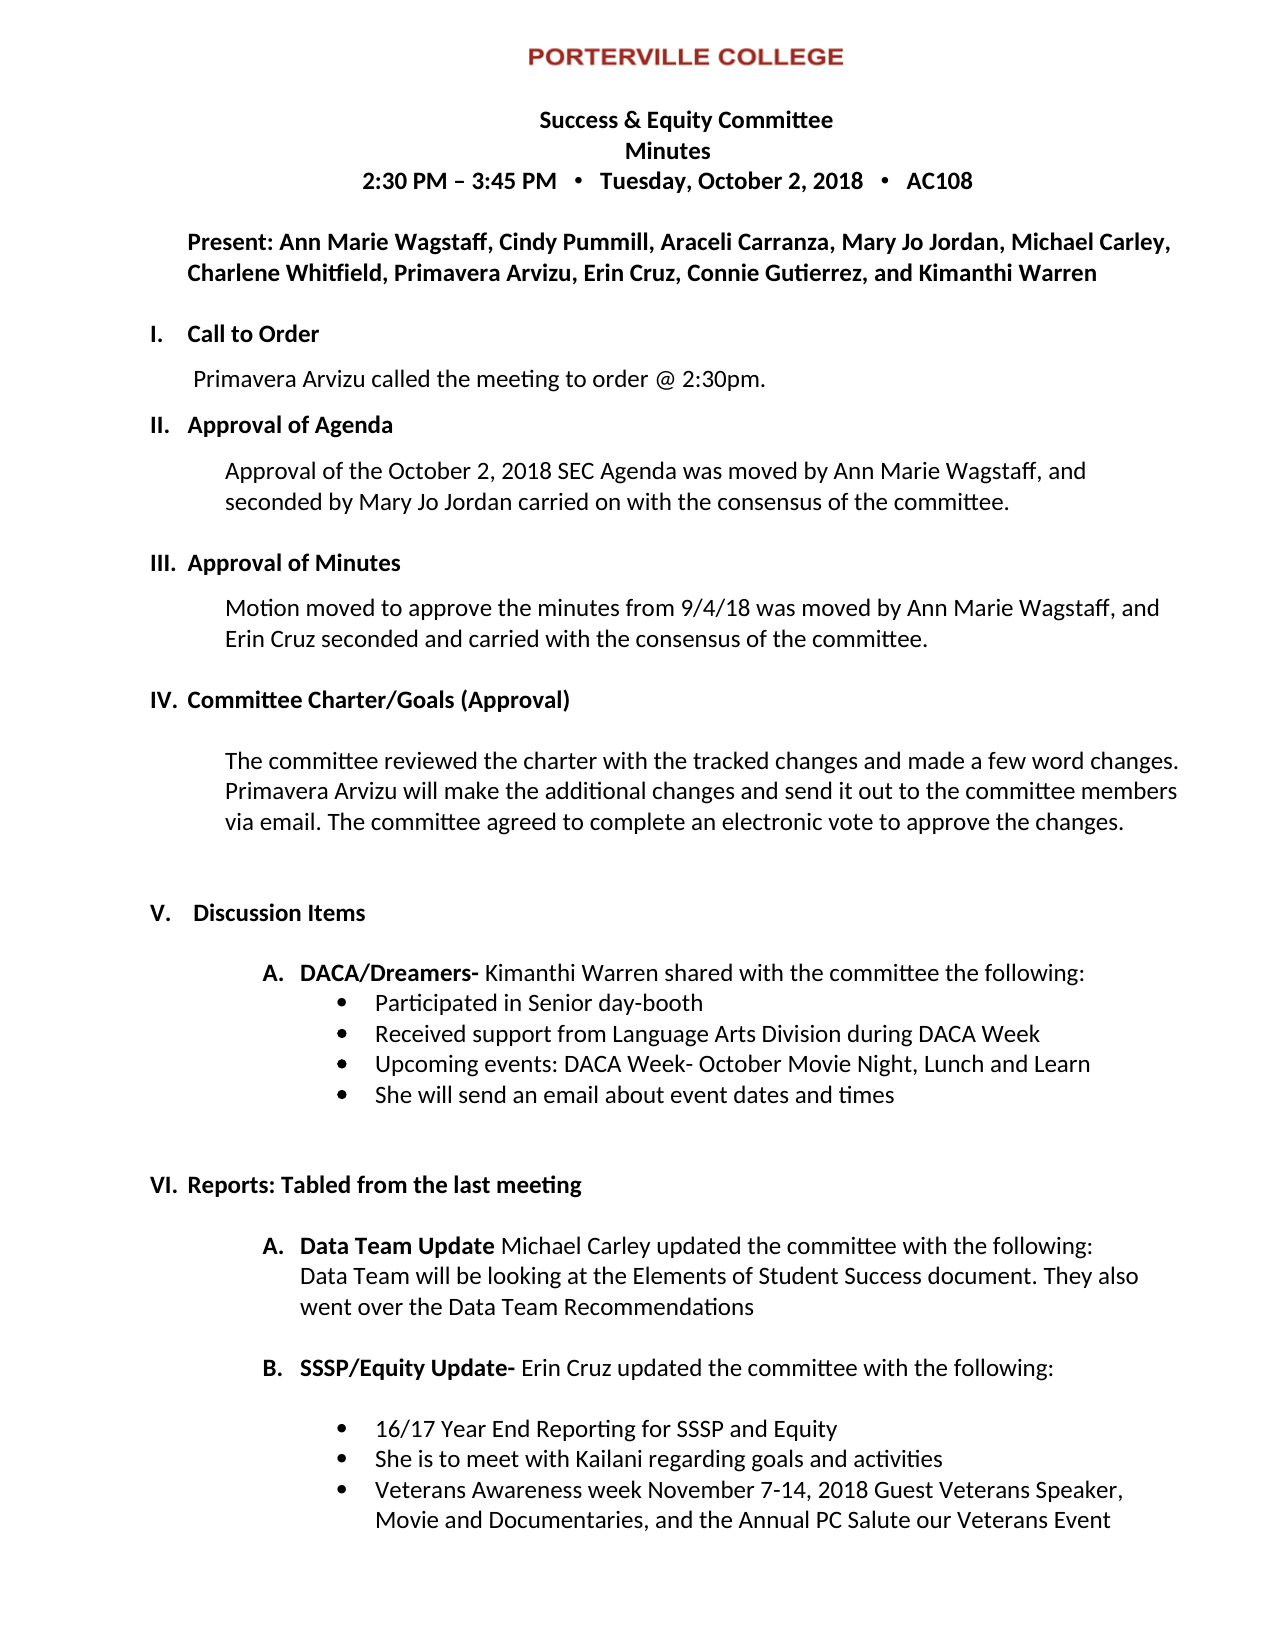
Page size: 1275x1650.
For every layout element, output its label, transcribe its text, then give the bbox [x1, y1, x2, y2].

text Primavera Arvizu called the meeting to order @ 2:30pm. [187, 364, 1185, 394]
list Received support from Language Arts Division during DACA Week [337, 1018, 1185, 1048]
text 2:30 PM – 3:45 PM Tuesday, October 2, 2018 AC108 [150, 165, 1185, 196]
text Minutes [150, 135, 1185, 165]
list Data Team will be looking at the Elements of Student Success document. They also went over the Data Team Recommendations [300, 1260, 1185, 1321]
list Approval of the October 2, 2018 SEC Agenda was moved by Ann Marie Wagstaff, and seconded by Mary Jo Jordan carried on with the consensus of the committee. [225, 455, 1185, 516]
list Upcoming events: DACA Week- October Movie Night, Lunch and Learn [337, 1048, 1185, 1079]
list Approval of Minutes [150, 547, 1185, 577]
text The committee reviewed the charter with the tracked changes and made a few word changes. Primavera Arvizu will make the additional changes and send it out to the committee members via email. The committee agreed to complete an electronic vote to approve the changes. [225, 745, 1185, 837]
list Veterans Awareness week November 7-14, 2018 Guest Veterans Speaker, Movie and Documentaries, and the Annual PC Salute our Veterans Event [337, 1474, 1185, 1535]
list She is to meet with Kailani regarding goals and activities [337, 1443, 1185, 1474]
text Present: Ann Marie Wagstaff, Cindy Pummill, Araceli Carranza, Mary Jo Jordan, Michael Carley, Charlene Whitfield, Primavera Arvizu, Erin Cruz, Connie Gutierrez, and Kimanthi Warren [187, 226, 1185, 287]
list DACA/Dreamers- Kimanthi Warren shared with the committee the following: [262, 957, 1185, 987]
list Data Team Update Michael Carley updated the committee with the following: [262, 1230, 1185, 1260]
list Motion moved to approve the minutes from 9/4/18 was moved by Ann Marie Wagstaff, and Erin Cruz seconded and carried with the consensus of the committee. [225, 592, 1185, 653]
list Participated in Senior day-booth [337, 987, 1185, 1018]
list She will send an email about event dates and times [337, 1079, 1185, 1109]
list 16/17 Year End Reporting for SSSP and Equity [337, 1413, 1185, 1443]
picture [524, 45, 848, 69]
list Committee Charter/Goals (Approval) [150, 684, 1185, 714]
text Success & Equity Committee [187, 104, 1185, 135]
list Reports: Tabled from the last meeting [150, 1169, 1185, 1199]
list Discussion Items [150, 898, 1185, 928]
list Approval of Agenda [150, 409, 1185, 440]
list Call to Order [150, 318, 1185, 348]
list SSSP/Equity Update- Erin Cruz updated the committee with the following: [262, 1352, 1185, 1382]
